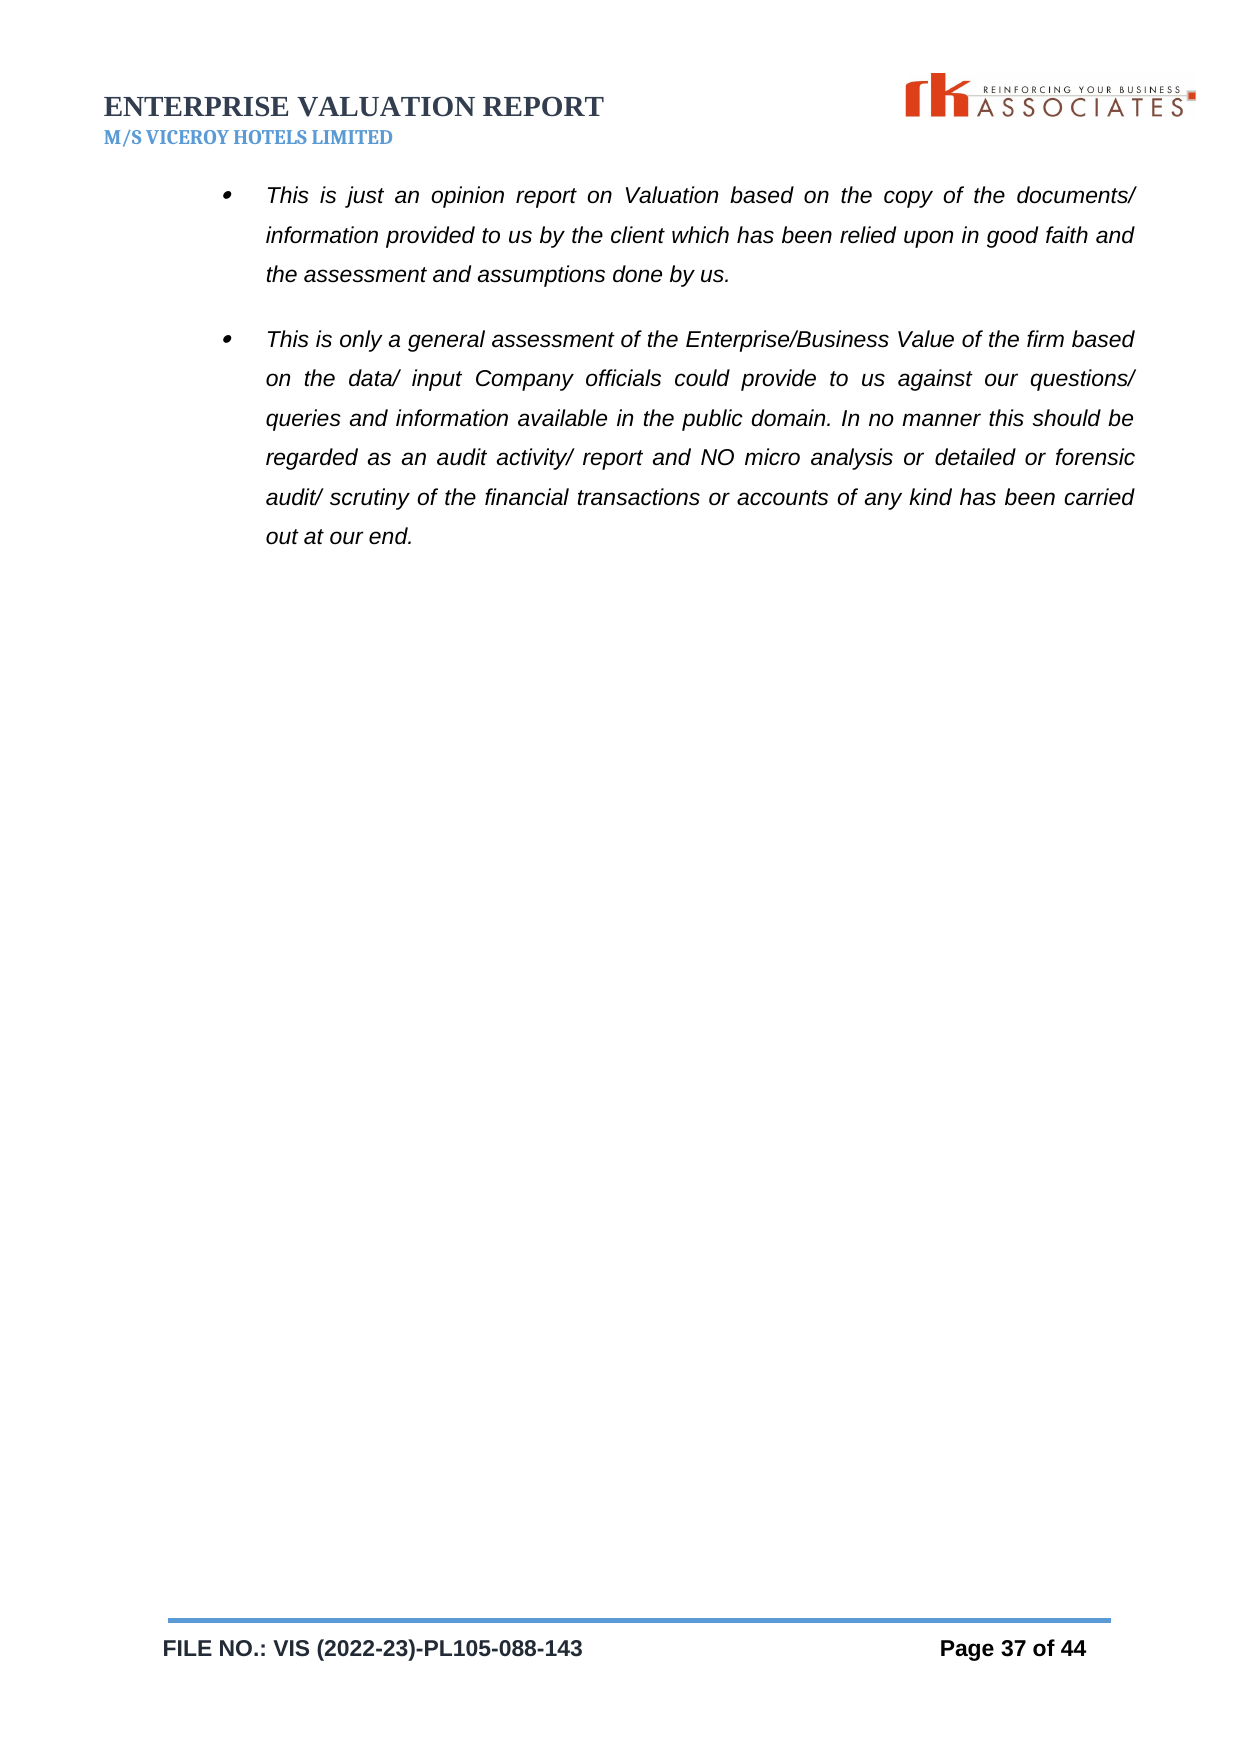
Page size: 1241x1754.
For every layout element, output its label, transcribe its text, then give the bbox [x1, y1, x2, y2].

list This is just an opinion report on Valuation based on the copy of the documents/ information provided to us by the client which has been relied upon in good faith and the assessment and assumptions done by us. [221, 182, 1137, 288]
picture [905, 73, 1197, 117]
list This is only a general assessment of the Enterprise/Business Value of the firm based on the data/ input Company officials could provide to us against our questions/ queries and information available in the public domain. In no manner this should be regarded as an audit activity/ report and NO micro analysis or detailed or forensic audit/ scrutiny of the financial transactions or accounts of any kind has been carried out at our end. [221, 326, 1137, 550]
